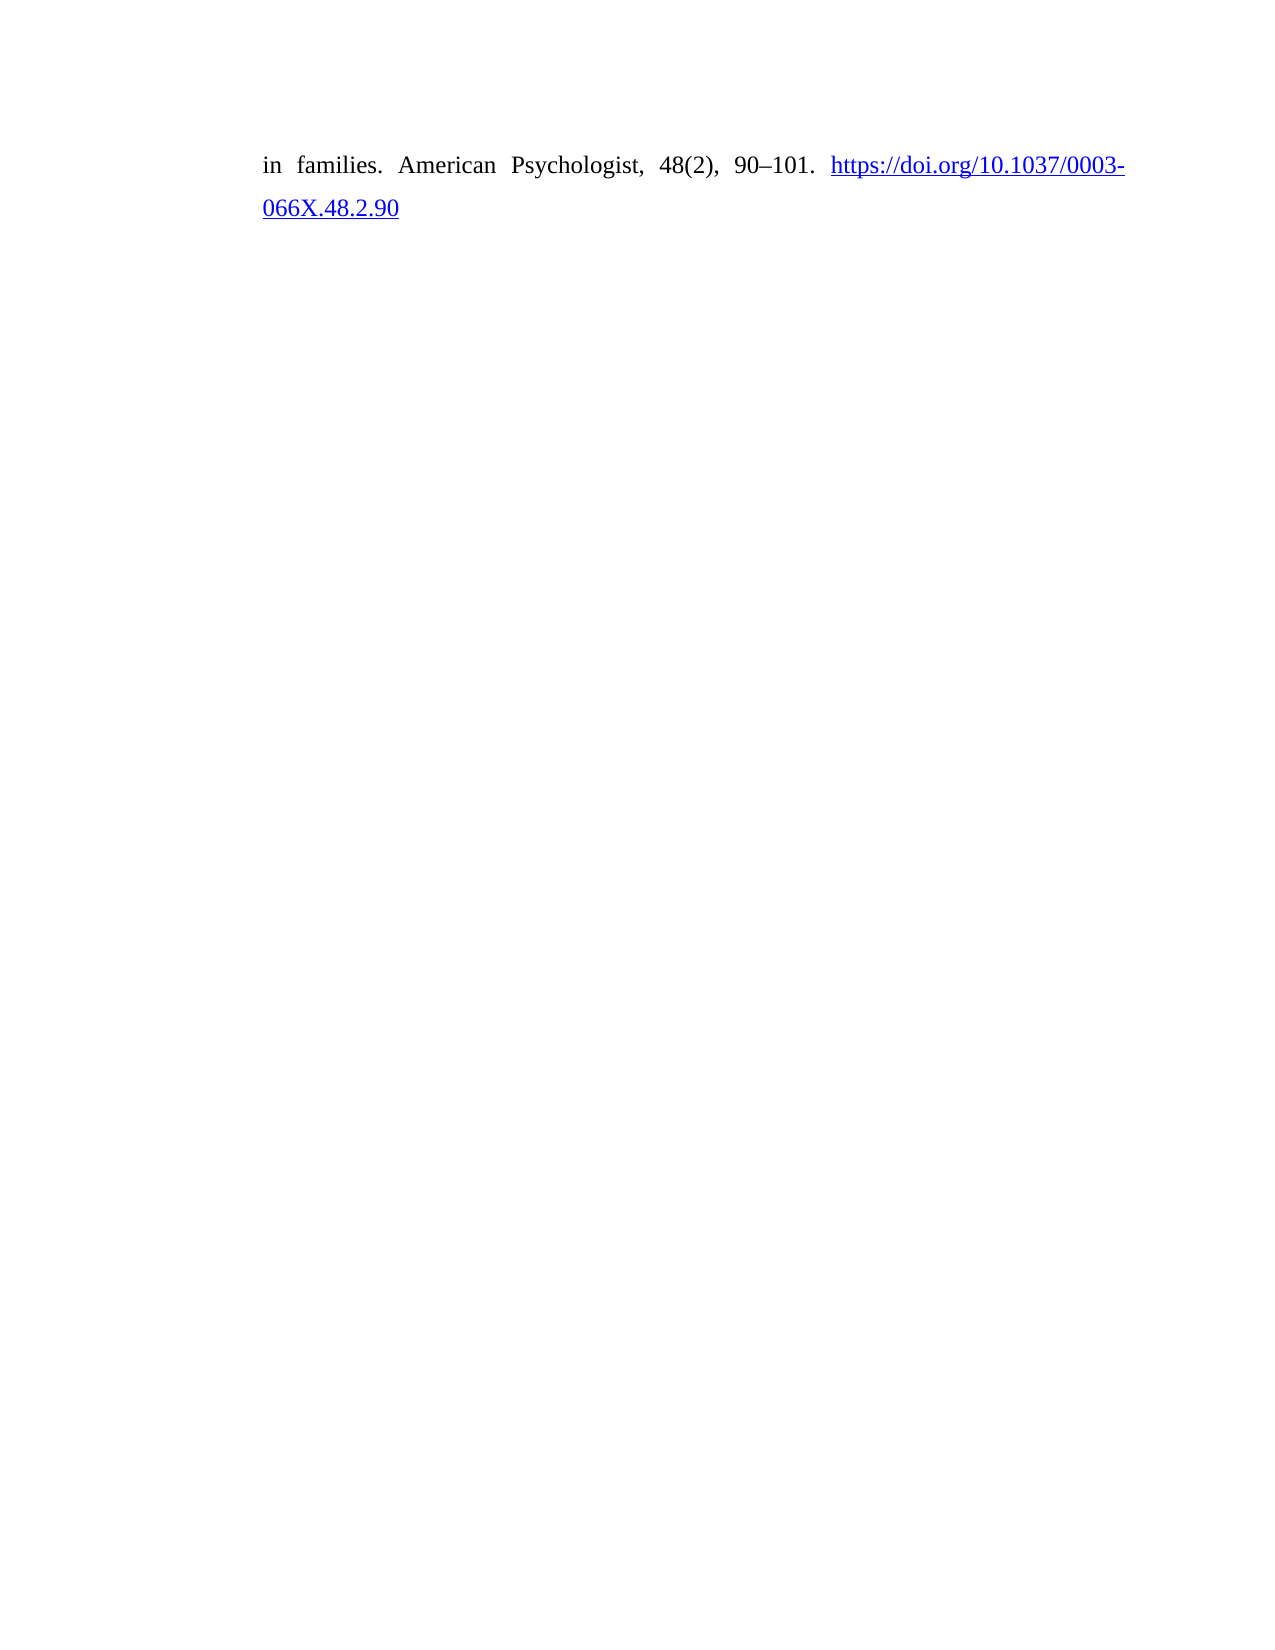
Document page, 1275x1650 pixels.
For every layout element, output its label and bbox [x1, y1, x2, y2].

list [225, 150, 1125, 222]
